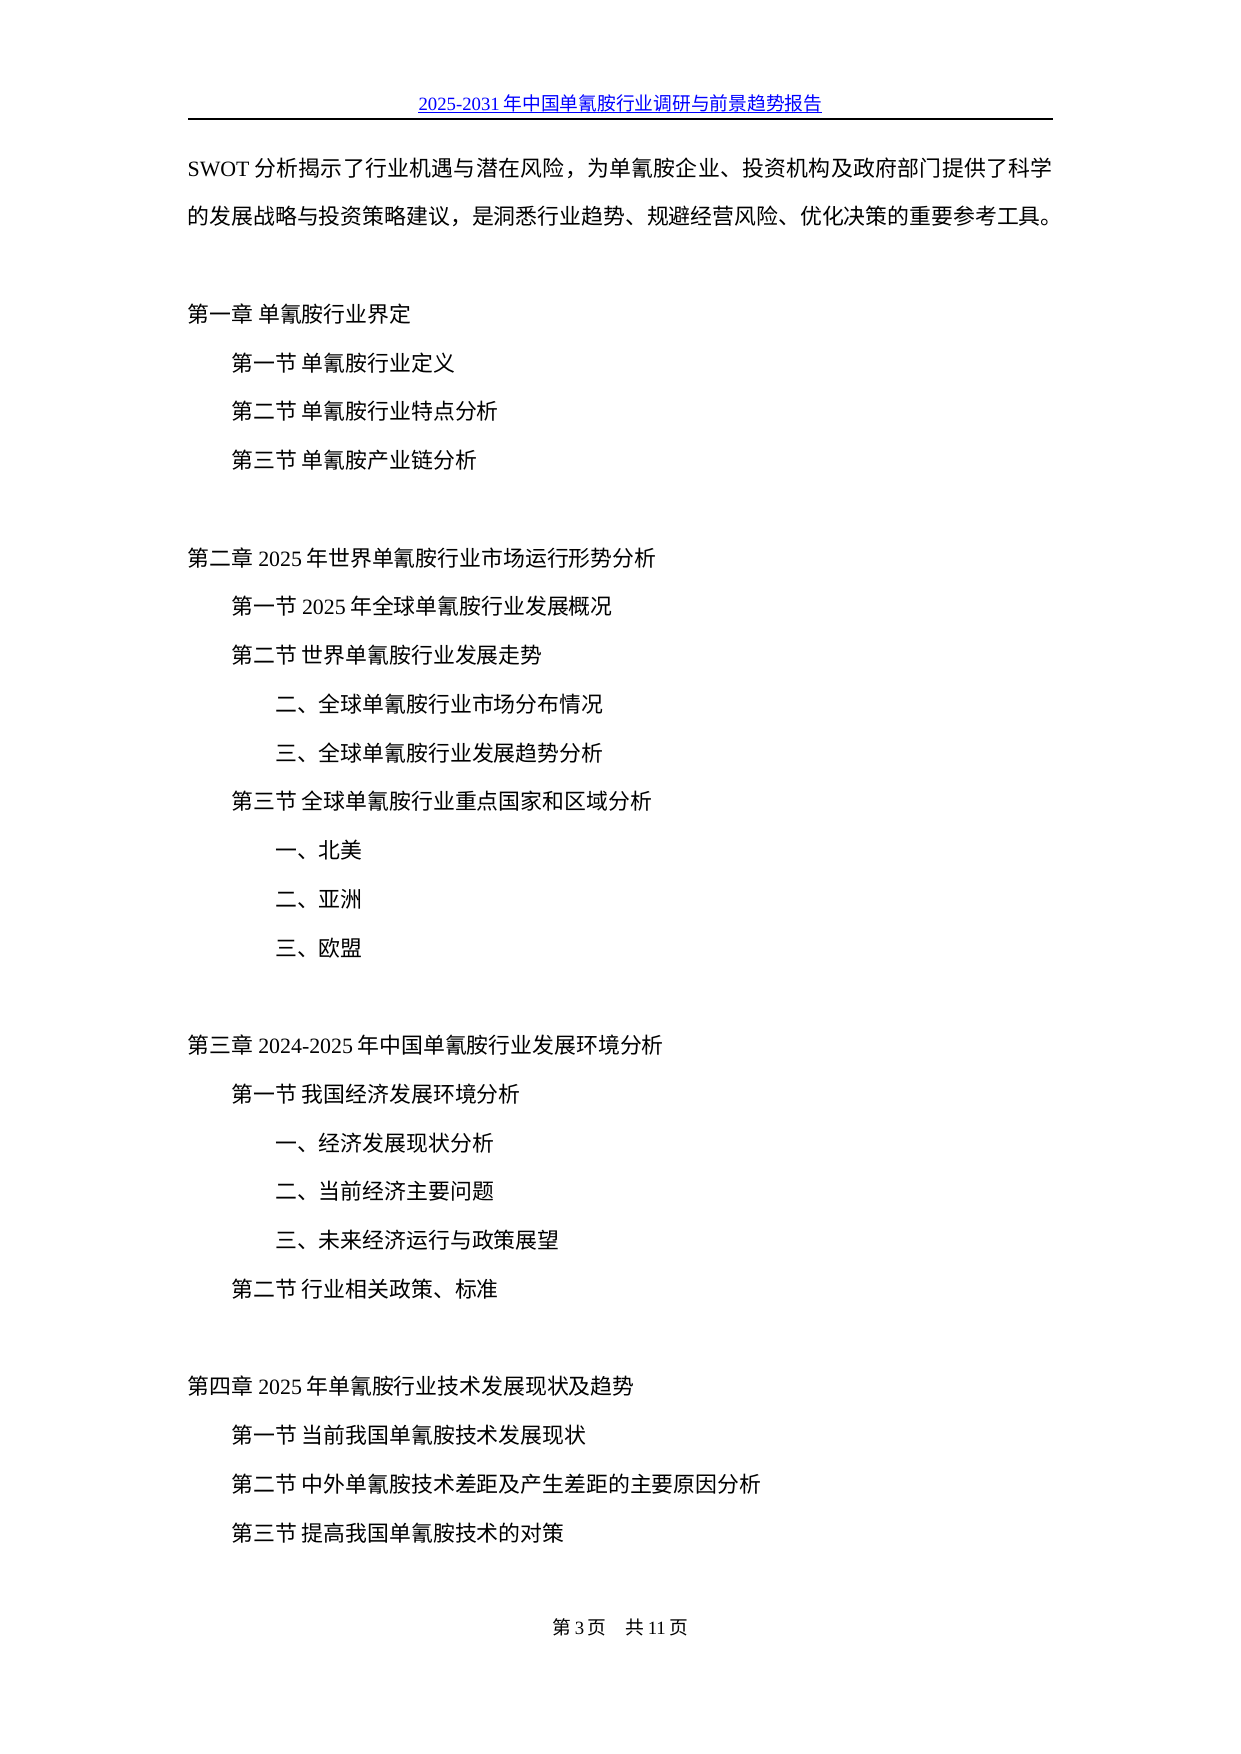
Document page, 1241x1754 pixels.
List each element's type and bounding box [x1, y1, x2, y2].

text [187, 150, 1053, 1548]
